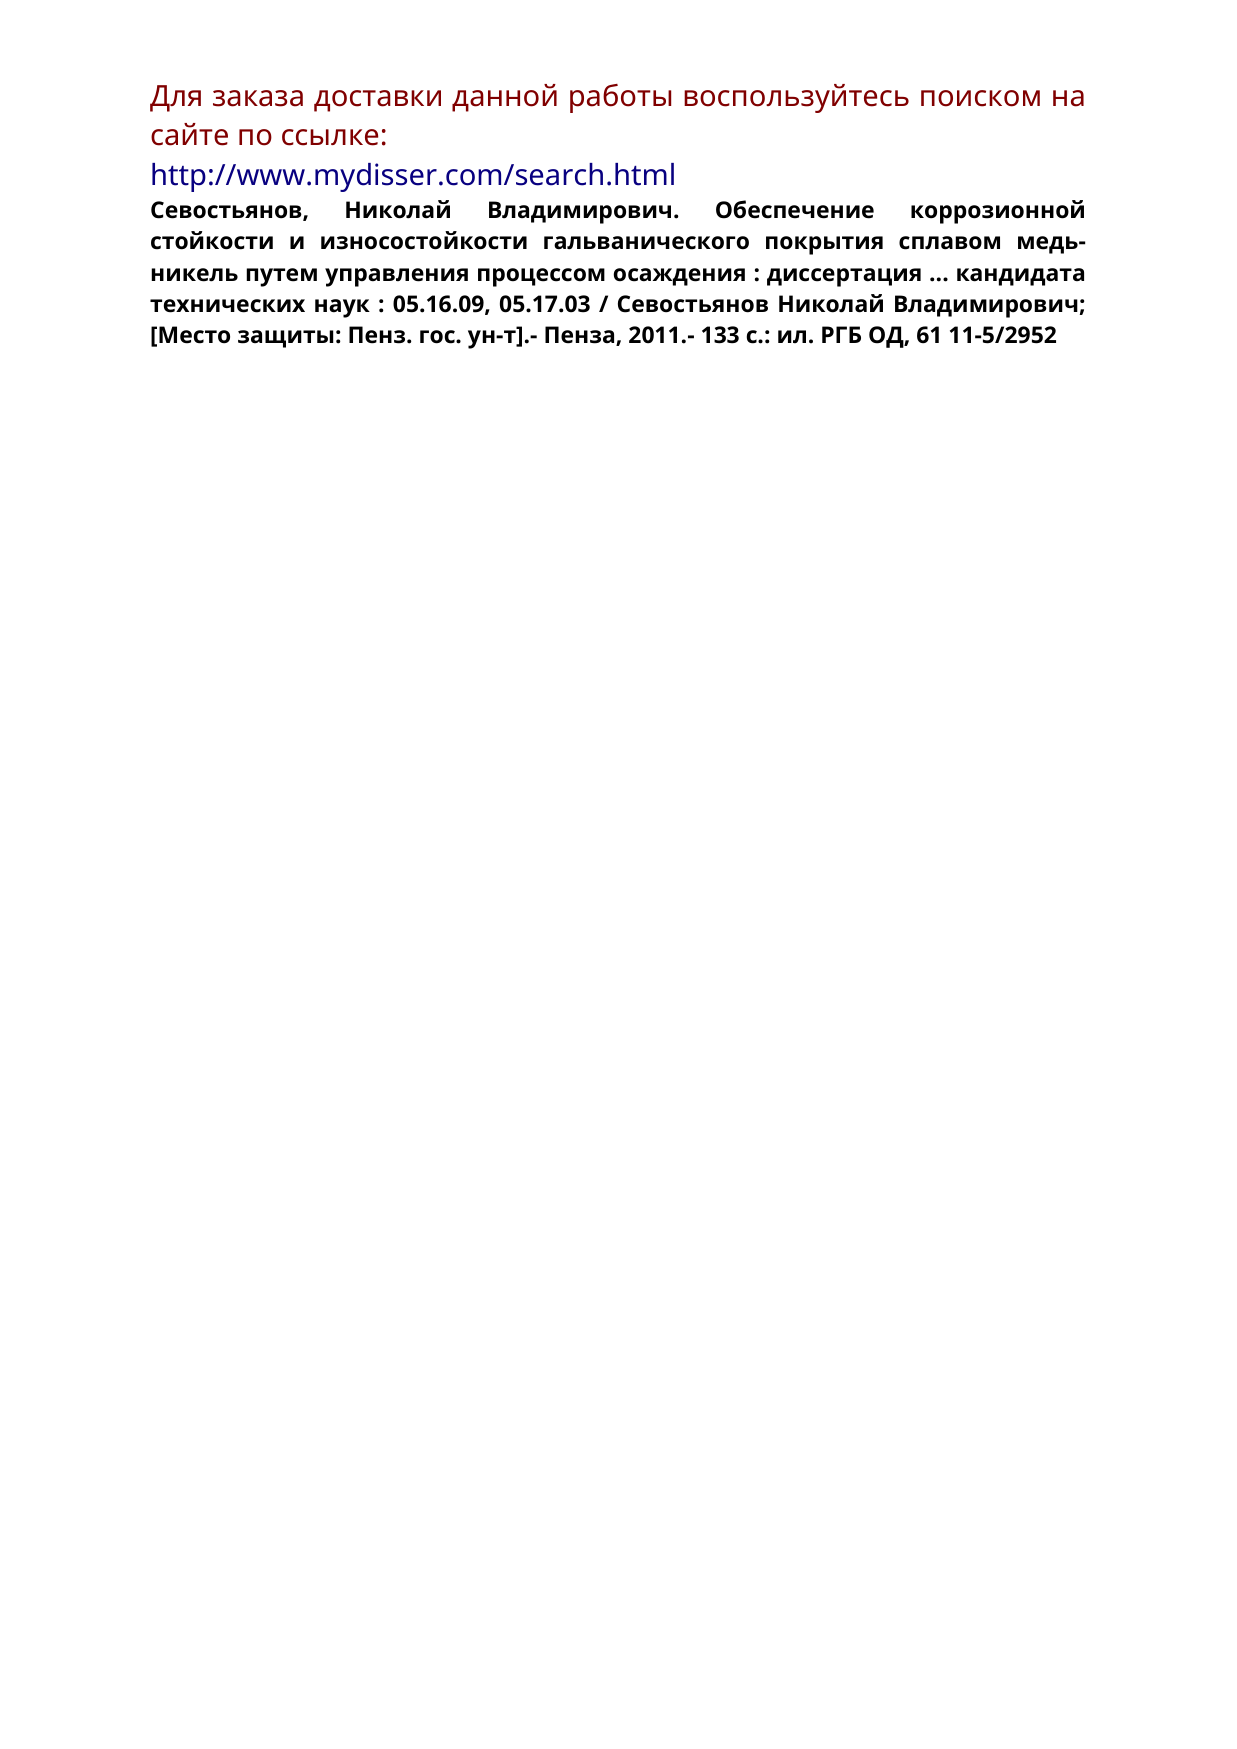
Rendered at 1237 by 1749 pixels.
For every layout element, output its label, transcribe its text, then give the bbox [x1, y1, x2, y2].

text Севостьянов, Николай Владимирович. Обеспечение коррозионной стойкости и износостойкости гальванического покрытия сплавом медь-никель путем управления процессом осаждения : диссертация ... кандидата технических наук : 05.16.09, 05.17.03 / Севостьянов Николай Владимирович; [Место защиты: Пенз. гос. ун-т].- Пенза, 2011.- 133 с.: ил. РГБ ОД, 61 11-5/2952 [150, 194, 1086, 350]
